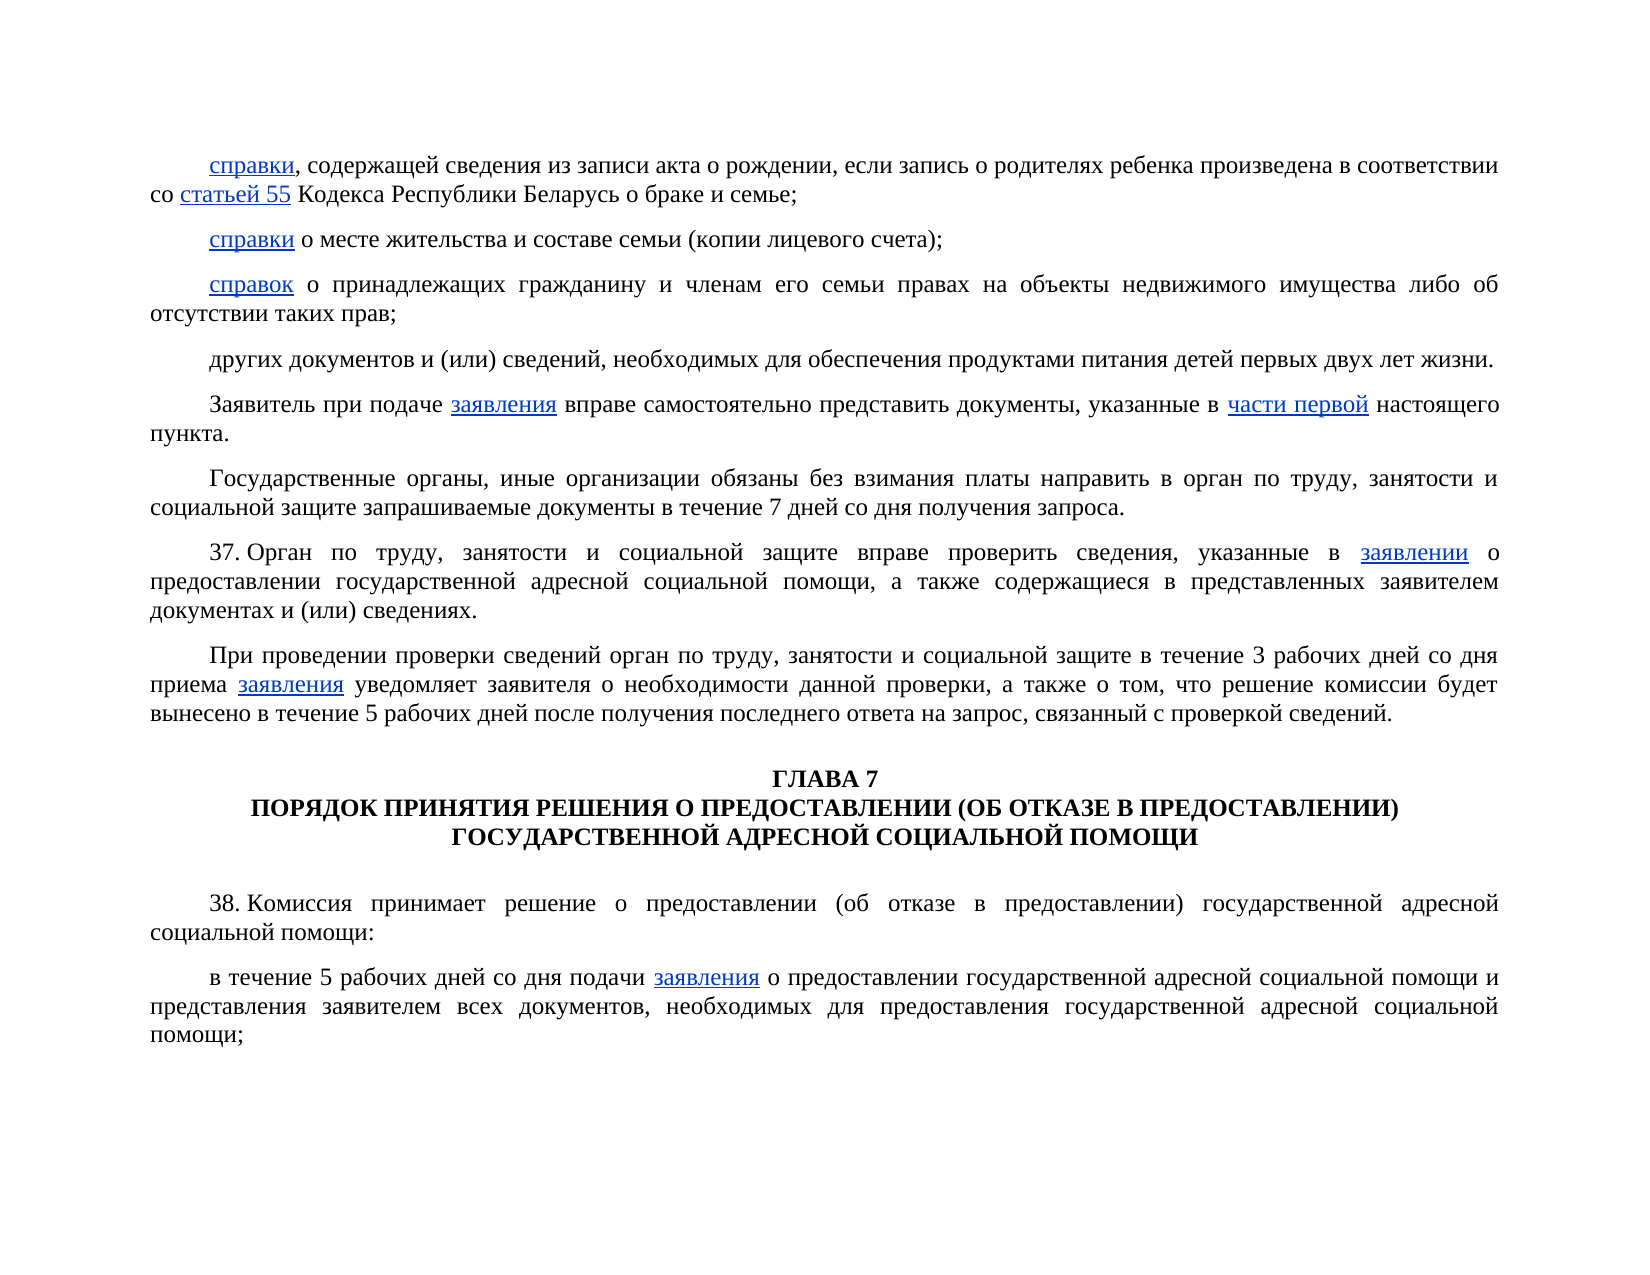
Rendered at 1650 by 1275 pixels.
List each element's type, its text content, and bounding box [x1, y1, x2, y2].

text ГЛАВА 7 ПОРЯДОК ПРИНЯТИЯ РЕШЕНИЯ О ПРЕДОСТАВЛЕНИИ (ОБ ОТКАЗЕ В ПРЕДОСТАВЛЕНИИ) ГОСУДАРСТВЕННОЙ АДРЕСНОЙ СОЦИАЛЬНОЙ ПОМОЩИ [150, 764, 1500, 850]
text Государственные органы, иные организации обязаны без взимания платы направить в орган по труду, занятости и социальной защите запрашиваемые документы в течение 7 дней со дня получения запроса. [150, 463, 1500, 521]
text других документов и (или) сведений, необходимых для обеспечения продуктами питания детей первых двух лет жизни. [150, 344, 1500, 372]
text При проведении проверки сведений орган по труду, занятости и социальной защите в течение 3 рабочих дней со дня приема заявления уведомляет заявителя о необходимости данной проверки, а также о том, что решение комиссии будет вынесено в течение 5 рабочих дней после получения последнего ответа на запрос, связанный с проверкой сведений. [150, 640, 1500, 727]
text 37. Орган по труду, занятости и социальной защите вправе проверить сведения, указанные в заявлении о предоставлении государственной адресной социальной помощи, а также содержащиеся в представленных заявителем документах и (или) сведениях. [150, 537, 1500, 624]
text в течение 5 рабочих дней со дня подачи заявления о предоставлении государственной адресной социальной помощи и представления заявителем всех документов, необходимых для предоставления государственной адресной социальной помощи; [150, 962, 1500, 1048]
text справки о месте жительства и составе семьи (копии лицевого счета); [150, 224, 1500, 253]
text Заявитель при подаче заявления вправе самостоятельно представить документы, указанные в части первой настоящего пункта. [150, 389, 1500, 447]
text справок о принадлежащих гражданину и членам его семьи правах на объекты недвижимого имущества либо об отсутствии таких прав; [150, 269, 1500, 327]
text справки, содержащей сведения из записи акта о рождении, если запись о родителях ребенка произведена в соответствии со статьей 55 Кодекса Республики Беларусь о браке и семье; [150, 150, 1500, 207]
text 38. Комиссия принимает решение о предоставлении (об отказе в предоставлении) государственной адресной социальной помощи: [150, 888, 1500, 945]
